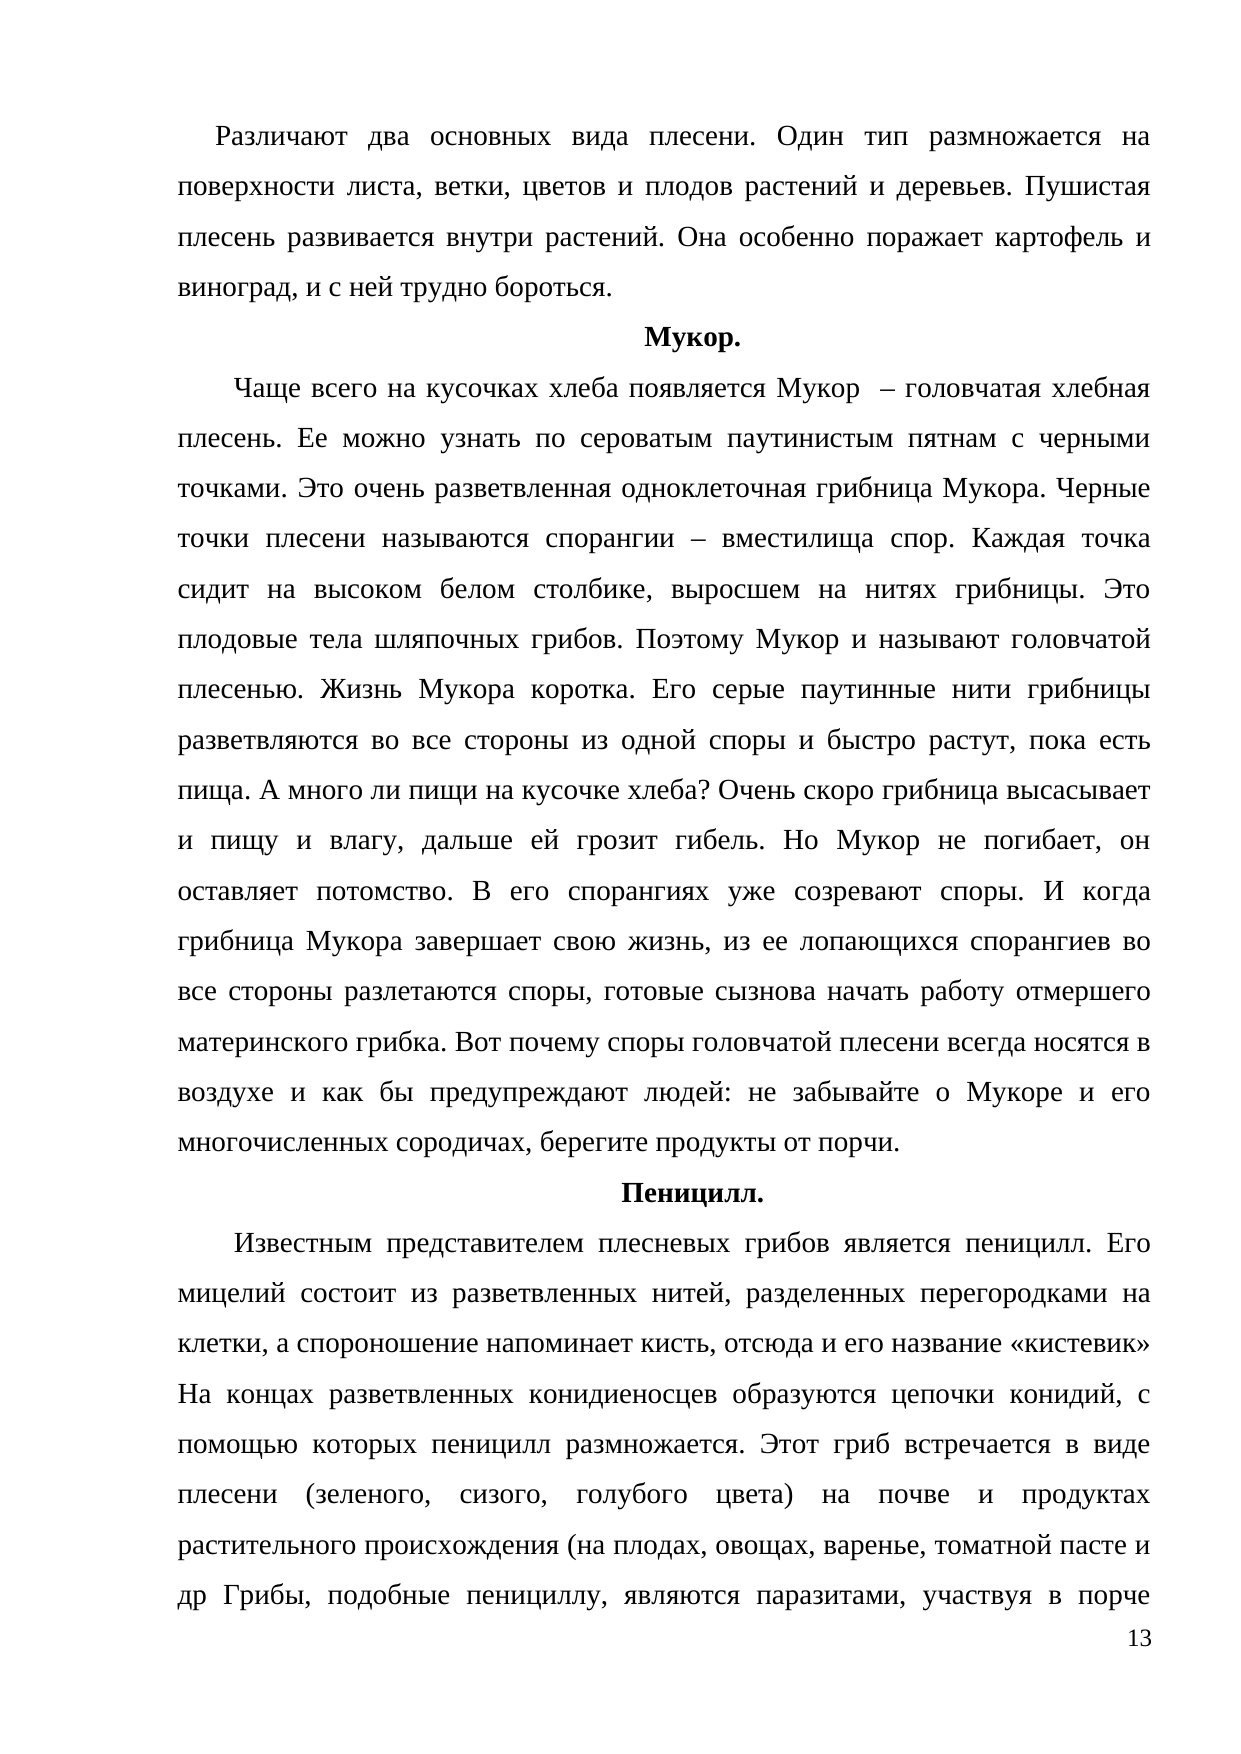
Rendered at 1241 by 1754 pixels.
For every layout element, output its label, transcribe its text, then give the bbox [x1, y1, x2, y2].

text Различают два основных вида плесени. Один тип размножается на поверхности листа, ветки, цветов и плодов растений и деревьев. Пушистая плесень развивается внутри растений. Она особенно поражает картофель и виноград, и с ней трудно бороться. [177, 118, 1152, 303]
text Пеницилл. [177, 1175, 1152, 1208]
text Чаще всего на кусочках хлеба появляется Мукор – головчатая хлебная плесень. Ее можно узнать по сероватым паутинистым пятнам с черными точками. Это очень разветвленная одноклеточная грибница Мукора. Черные точки плесени называются спорангии – вместилища спор. Каждая точка сидит на высоком белом столбике, выросшем на нитях грибницы. Это плодовые тела шляпочных грибов. Поэтому Мукор и называют головчатой плесенью. Жизнь Мукора коротка. Его серые паутинные нити грибницы разветвляются во все стороны из одной споры и быстро растут, пока есть пища. А много ли пищи на кусочке хлеба? Очень скоро грибница высасывает и пищу и влагу, дальше ей грозит гибель. Но Мукор не погибает, он оставляет потомство. В его спорангиях уже созревают споры. И когда грибница Мукора завершает свою жизнь, из ее лопающихся спорангиев во все стороны разлетаются споры, готовые сызнова начать работу отмершего материнского грибка. Вот почему споры головчатой плесени всегда носятся в воздухе и как бы предупреждают людей: не забывайте о Мукоре и его многочисленных сородичах, берегите продукты от порчи. [177, 370, 1152, 1158]
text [177, 1225, 1152, 1611]
text Мукор. [177, 319, 1152, 353]
